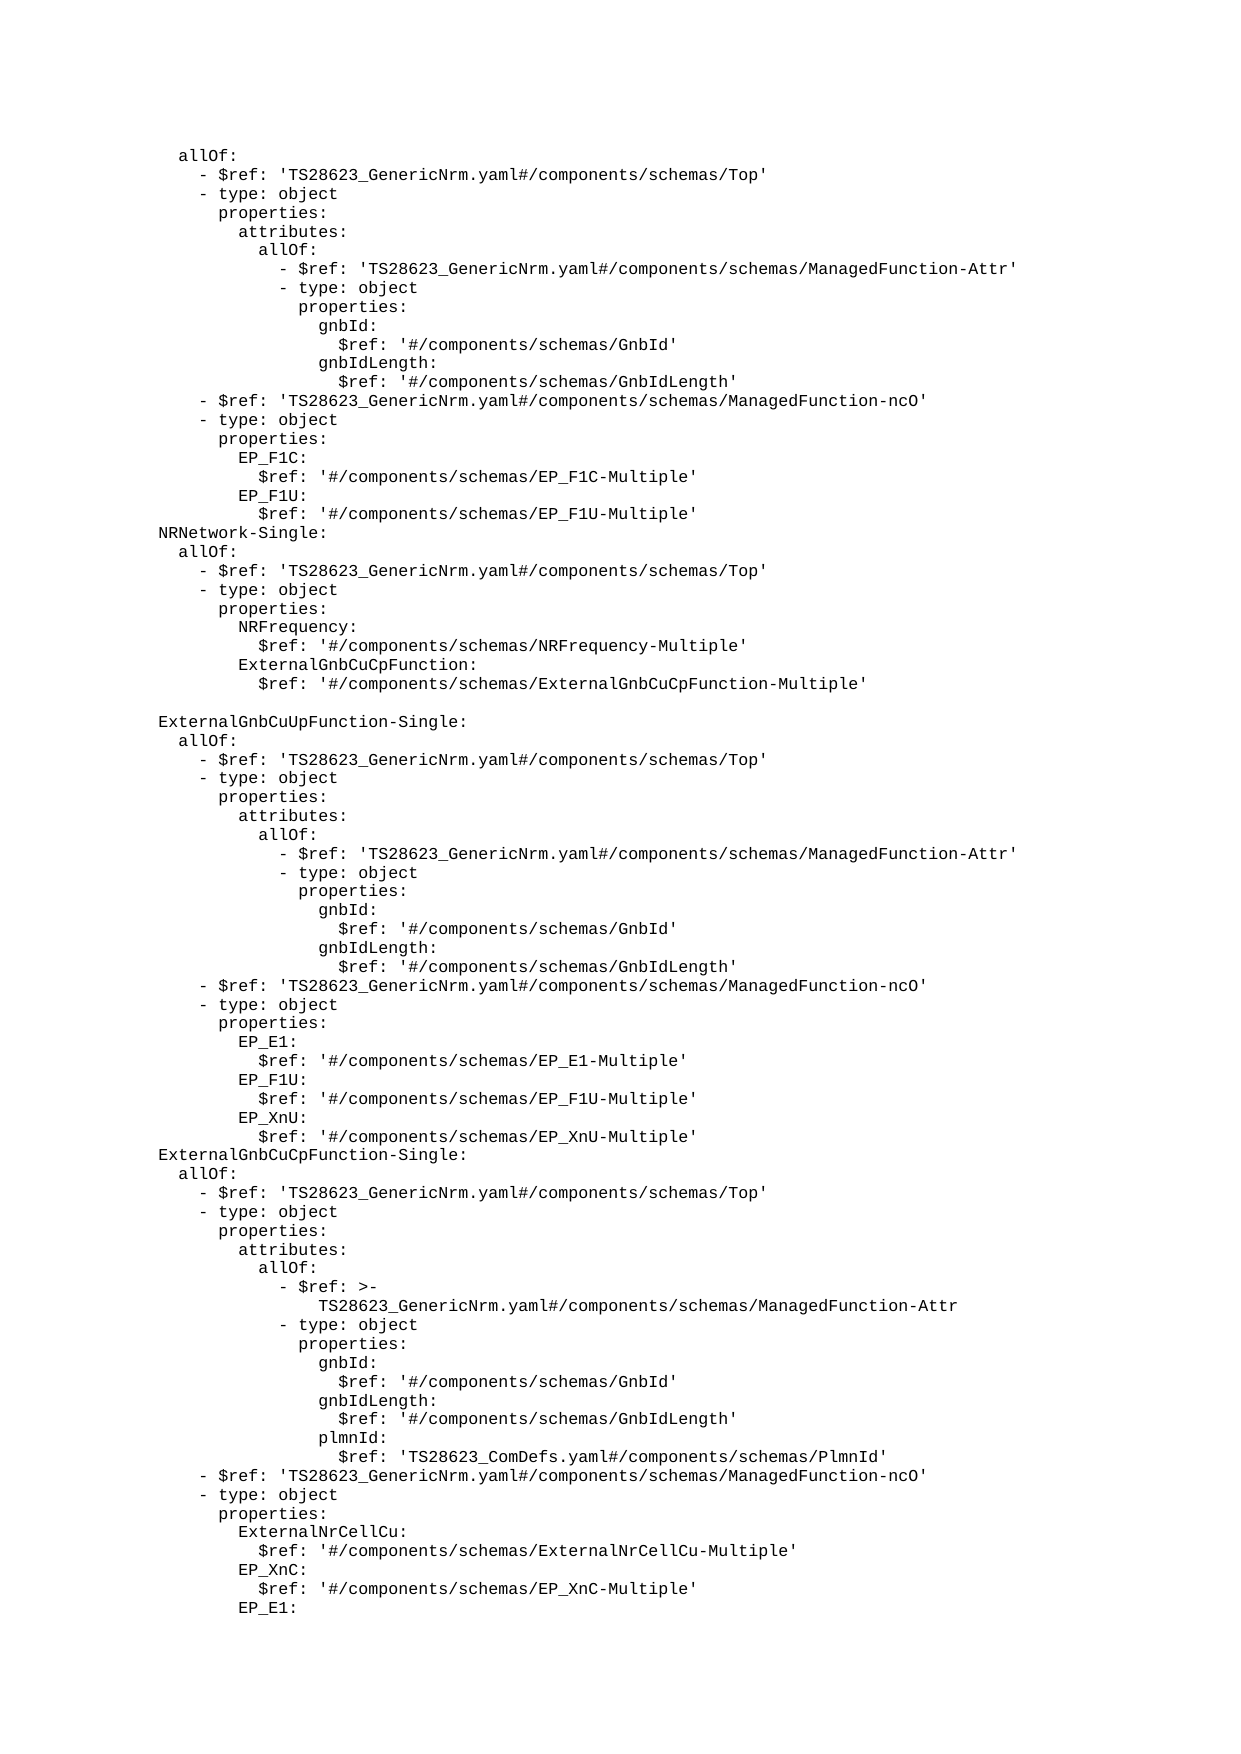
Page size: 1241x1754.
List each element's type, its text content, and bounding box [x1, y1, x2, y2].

text allOf: [118, 148, 1122, 167]
text properties: [118, 431, 1122, 449]
text gnbIdLength: [118, 1392, 1122, 1411]
text $ref: '#/components/schemas/GnbIdLength' [118, 374, 1122, 393]
text ExternalGnbCuUpFunction-Single: [118, 713, 1122, 732]
text allOf: [118, 1166, 1122, 1185]
text $ref: '#/components/schemas/EP_F1U-Multiple' [118, 1090, 1122, 1109]
text - type: object [118, 280, 1122, 298]
text $ref: '#/components/schemas/GnbId' [118, 1373, 1122, 1392]
text EP_F1U: [118, 1072, 1122, 1090]
text EP_E1: [118, 1599, 1122, 1618]
text allOf: [118, 242, 1122, 261]
text properties: [118, 1505, 1122, 1524]
text properties: [118, 1015, 1122, 1034]
text - type: object [118, 770, 1122, 789]
text EP_F1U: [118, 487, 1122, 506]
text EP_XnU: [118, 1109, 1122, 1128]
text ExternalGnbCuCpFunction-Single: [118, 1147, 1122, 1166]
text TS28623_GenericNrm.yaml#/components/schemas/ManagedFunction-Attr [118, 1298, 1122, 1317]
text - $ref: 'TS28623_GenericNrm.yaml#/components/schemas/ManagedFunction-Attr' [118, 261, 1122, 280]
text properties: [118, 600, 1122, 619]
text gnbIdLength: [118, 355, 1122, 374]
text properties: [118, 1336, 1122, 1354]
text attributes: [118, 1241, 1122, 1260]
text $ref: '#/components/schemas/EP_E1-Multiple' [118, 1053, 1122, 1072]
text $ref: '#/components/schemas/NRFrequency-Multiple' [118, 638, 1122, 657]
text EP_E1: [118, 1034, 1122, 1053]
text gnbId: [118, 317, 1122, 336]
text - type: object [118, 412, 1122, 431]
text - type: object [118, 1317, 1122, 1336]
text $ref: '#/components/schemas/EP_XnU-Multiple' [118, 1128, 1122, 1147]
text - $ref: 'TS28623_GenericNrm.yaml#/components/schemas/Top' [118, 751, 1122, 770]
text $ref: '#/components/schemas/EP_XnC-Multiple' [118, 1581, 1122, 1599]
text attributes: [118, 808, 1122, 826]
text ExternalNrCellCu: [118, 1524, 1122, 1543]
text $ref: '#/components/schemas/GnbId' [118, 921, 1122, 939]
text $ref: '#/components/schemas/GnbIdLength' [118, 958, 1122, 977]
text EP_XnC: [118, 1562, 1122, 1581]
text - type: object [118, 996, 1122, 1015]
text allOf: [118, 826, 1122, 845]
text - $ref: >- [118, 1279, 1122, 1298]
text properties: [118, 204, 1122, 223]
text - $ref: 'TS28623_GenericNrm.yaml#/components/schemas/ManagedFunction-ncO' [118, 393, 1122, 412]
text allOf: [118, 1260, 1122, 1279]
text allOf: [118, 732, 1122, 751]
text plmnId: [118, 1430, 1122, 1449]
text - type: object [118, 1203, 1122, 1222]
text - type: object [118, 864, 1122, 883]
text attributes: [118, 223, 1122, 242]
text properties: [118, 298, 1122, 317]
text $ref: '#/components/schemas/ExternalGnbCuCpFunction-Multiple' [118, 676, 1122, 694]
text properties: [118, 1222, 1122, 1241]
text gnbId: [118, 1354, 1122, 1373]
text - type: object [118, 1486, 1122, 1505]
text - $ref: 'TS28623_GenericNrm.yaml#/components/schemas/Top' [118, 1185, 1122, 1203]
text properties: [118, 789, 1122, 808]
text $ref: '#/components/schemas/EP_F1U-Multiple' [118, 506, 1122, 525]
text EP_F1C: [118, 449, 1122, 468]
text $ref: '#/components/schemas/GnbId' [118, 336, 1122, 355]
text - $ref: 'TS28623_GenericNrm.yaml#/components/schemas/Top' [118, 562, 1122, 581]
text NRNetwork-Single: [118, 525, 1122, 544]
text - type: object [118, 581, 1122, 600]
text - $ref: 'TS28623_GenericNrm.yaml#/components/schemas/Top' [118, 167, 1122, 185]
text - $ref: 'TS28623_GenericNrm.yaml#/components/schemas/ManagedFunction-ncO' [118, 977, 1122, 996]
text allOf: [118, 544, 1122, 562]
text properties: [118, 883, 1122, 902]
text $ref: 'TS28623_ComDefs.yaml#/components/schemas/PlmnId' [118, 1449, 1122, 1467]
text $ref: '#/components/schemas/EP_F1C-Multiple' [118, 468, 1122, 487]
text gnbIdLength: [118, 939, 1122, 958]
text gnbId: [118, 902, 1122, 921]
text - type: object [118, 185, 1122, 204]
text - $ref: 'TS28623_GenericNrm.yaml#/components/schemas/ManagedFunction-Attr' [118, 845, 1122, 864]
text - $ref: 'TS28623_GenericNrm.yaml#/components/schemas/ManagedFunction-ncO' [118, 1467, 1122, 1486]
text $ref: '#/components/schemas/ExternalNrCellCu-Multiple' [118, 1543, 1122, 1562]
text ExternalGnbCuCpFunction: [118, 657, 1122, 676]
text NRFrequency: [118, 619, 1122, 638]
text $ref: '#/components/schemas/GnbIdLength' [118, 1411, 1122, 1430]
